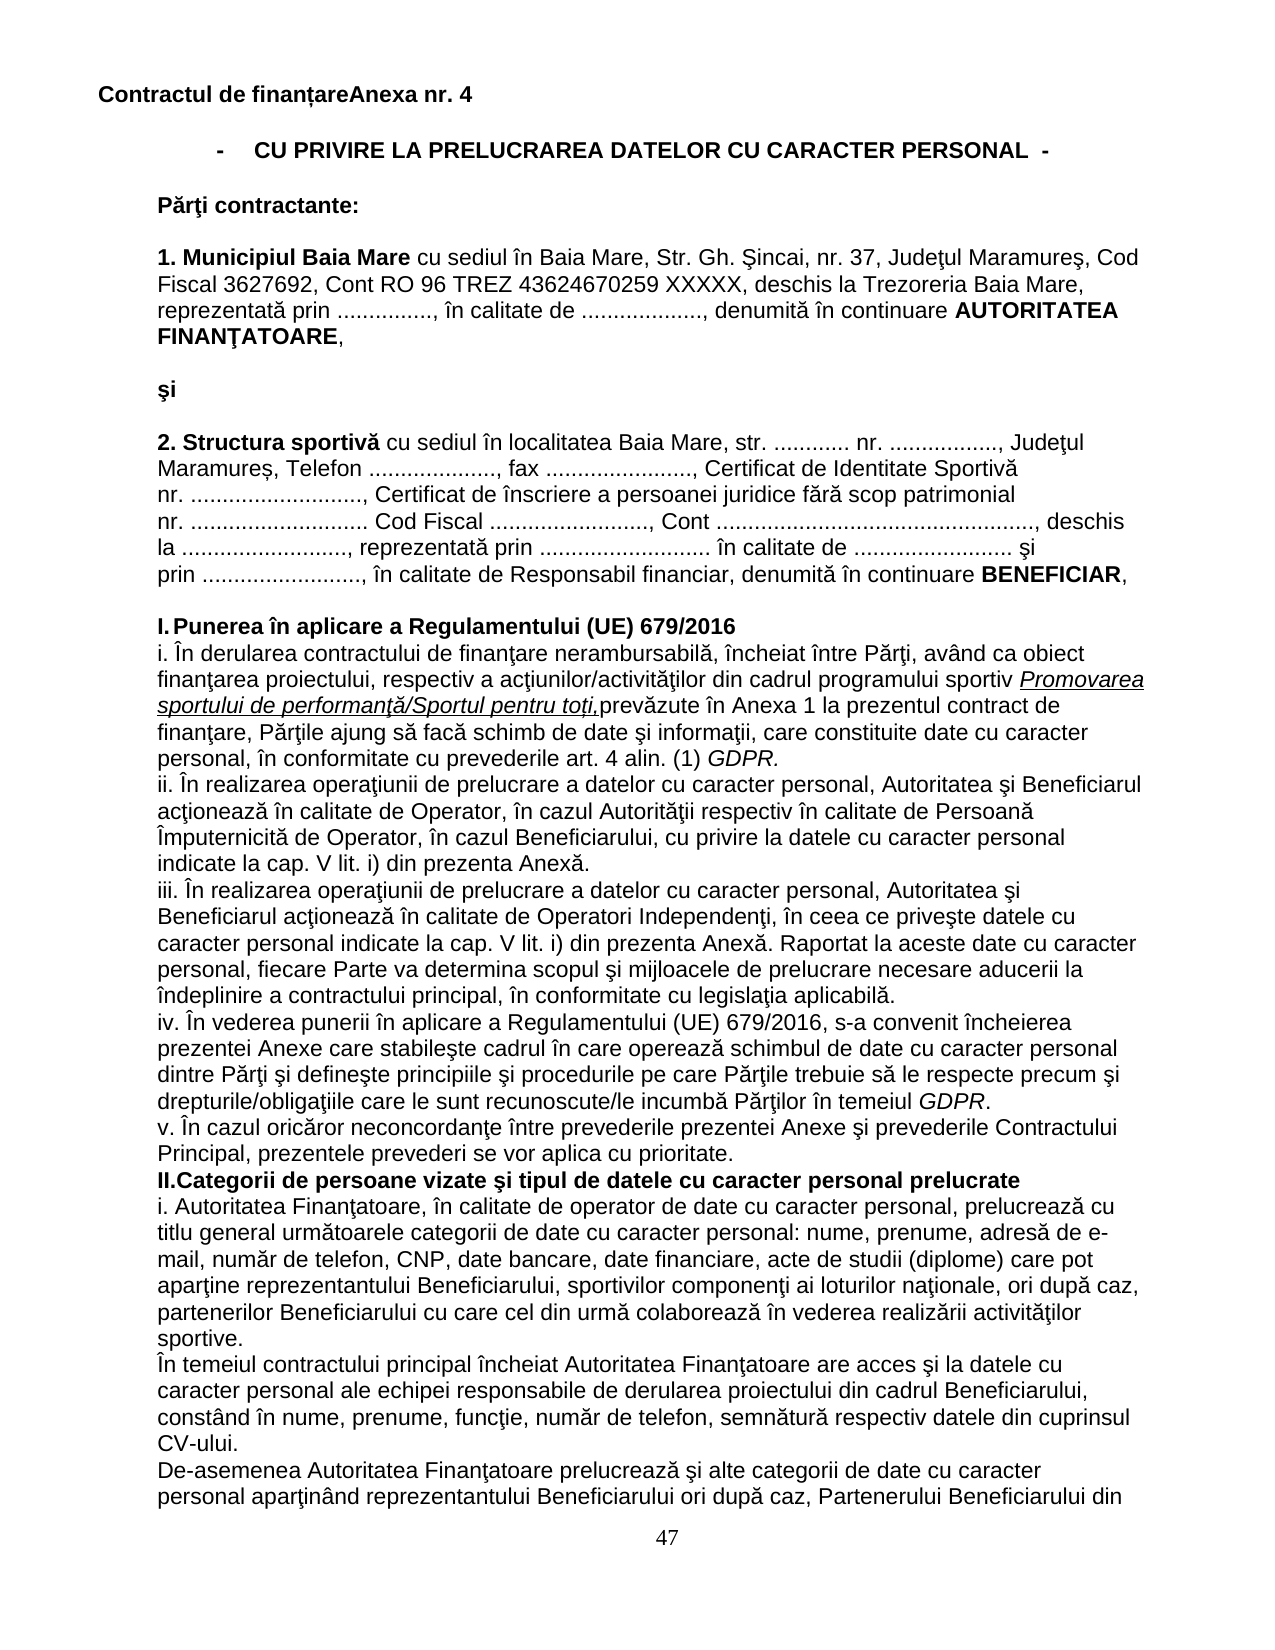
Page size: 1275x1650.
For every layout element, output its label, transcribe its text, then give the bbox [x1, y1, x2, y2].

list CU PRIVIRE LA PRELUCRAREA DATELOR CU CARACTER PERSONAL - [119, 134, 1146, 165]
text ii. În realizarea operaţiunii de prelucrare a datelor cu caracter personal, Autoritatea şi Beneficiarul acţionează în calitate de Operator, în cazul Autorităţii respectiv în calitate de Persoană Împuternicită de Operator, în cazul Beneficiarului, cu privire la datele cu caracter personal indicate la cap. V lit. i) din prezenta Anexă. [157, 771, 1146, 877]
text I. Punerea în aplicare a Regulamentului (UE) 679/2016 [157, 613, 1146, 639]
text II.Categorii de persoane vizate şi tipul de datele cu caracter personal prelucrate [157, 1167, 1146, 1193]
list Părţi contractante: [157, 192, 1146, 218]
text 2. Structura sportivă cu sediul în localitatea Baia Mare, str. ............ nr. ................., Judeţul Maramureș, Telefon ...................., fax ......................., Certificat de Identitate Sportivă nr. ..........................., Certificat de înscriere a persoanei juridice fără scop patrimonial nr. ............................ Cod Fiscal ........................., Cont .................................................., deschis la .........................., reprezentată prin ........................... în calitate de ......................... şi prin ........................., în calitate de Responsabil financiar, denumită în continuare BENEFICIAR, [157, 429, 1146, 587]
list şi [157, 376, 1146, 402]
text 1. Municipiul Baia Mare cu sediul în Baia Mare, Str. Gh. Şincai, nr. 37, Judeţul Maramureş, Cod Fiscal 3627692, Cont RO 96 TREZ 43624670259 XXXXX, deschis la Trezoreria Baia Mare, reprezentată prin ..............., în calitate de ..................., denumită în continuare AUTORITATEA FINANŢATOARE, [157, 244, 1146, 350]
text iii. În realizarea operaţiunii de prelucrare a datelor cu caracter personal, Autoritatea şi Beneficiarul acţionează în calitate de Operatori Independenţi, în ceea ce priveşte datele cu caracter personal indicate la cap. V lit. i) din prezenta Anexă. Raportat la aceste date cu caracter personal, fiecare Parte va determina scopul şi mijloacele de prelucrare necesare aducerii la îndeplinire a contractului principal, în conformitate cu legislaţia aplicabilă. [157, 877, 1146, 1008]
text i. Autoritatea Finanţatoare, în calitate de operator de date cu caracter personal, prelucrează cu titlu general următoarele categorii de date cu caracter personal: nume, prenume, adresă de e-mail, număr de telefon, CNP, date bancare, date financiare, acte de studii (diplome) care pot aparţine reprezentantului Beneficiarului, sportivilor componenţi ai loturilor naţionale, ori după caz, partenerilor Beneficiarului cu care cel din urmă colaborează în vederea realizării activităţilor sportive. [157, 1193, 1146, 1351]
text În temeiul contractului principal încheiat Autoritatea Finanţatoare are acces şi la datele cu caracter personal ale echipei responsabile de derularea proiectului din cadrul Beneficiarului, constând în nume, prenume, funcţie, număr de telefon, semnătură respectiv datele din cuprinsul CV-ului. [157, 1351, 1146, 1457]
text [157, 1457, 1132, 1509]
text Contractul de finanțareAnexa nr. 4 [98, 81, 1146, 108]
text v. În cazul oricăror neconcordanţe între prevederile prezentei Anexe şi prevederile Contractului Principal, prezentele prevederi se vor aplica cu prioritate. [157, 1114, 1146, 1167]
text i. În derularea contractului de finanţare nerambursabilă, încheiat între Părţi, având ca obiect finanţarea proiectului, respectiv a acţiunilor/activităţilor din cadrul programului sportiv Promovarea sportului de performanţă/Sportul pentru toți,prevăzute în Anexa 1 la prezentul contract de finanţare, Părţile ajung să facă schimb de date şi informaţii, care constituite date cu caracter personal, în conformitate cu prevederile art. 4 alin. (1) GDPR. [157, 639, 1146, 771]
text iv. În vederea punerii în aplicare a Regulamentului (UE) 679/2016, s-a convenit încheierea prezentei Anexe care stabileşte cadrul în care operează schimbul de date cu caracter personal dintre Părţi şi defineşte principiile şi procedurile pe care Părţile trebuie să le respecte precum şi drepturile/obligaţiile care le sunt recunoscute/le incumbă Părţilor în temeiul GDPR. [157, 1008, 1146, 1114]
